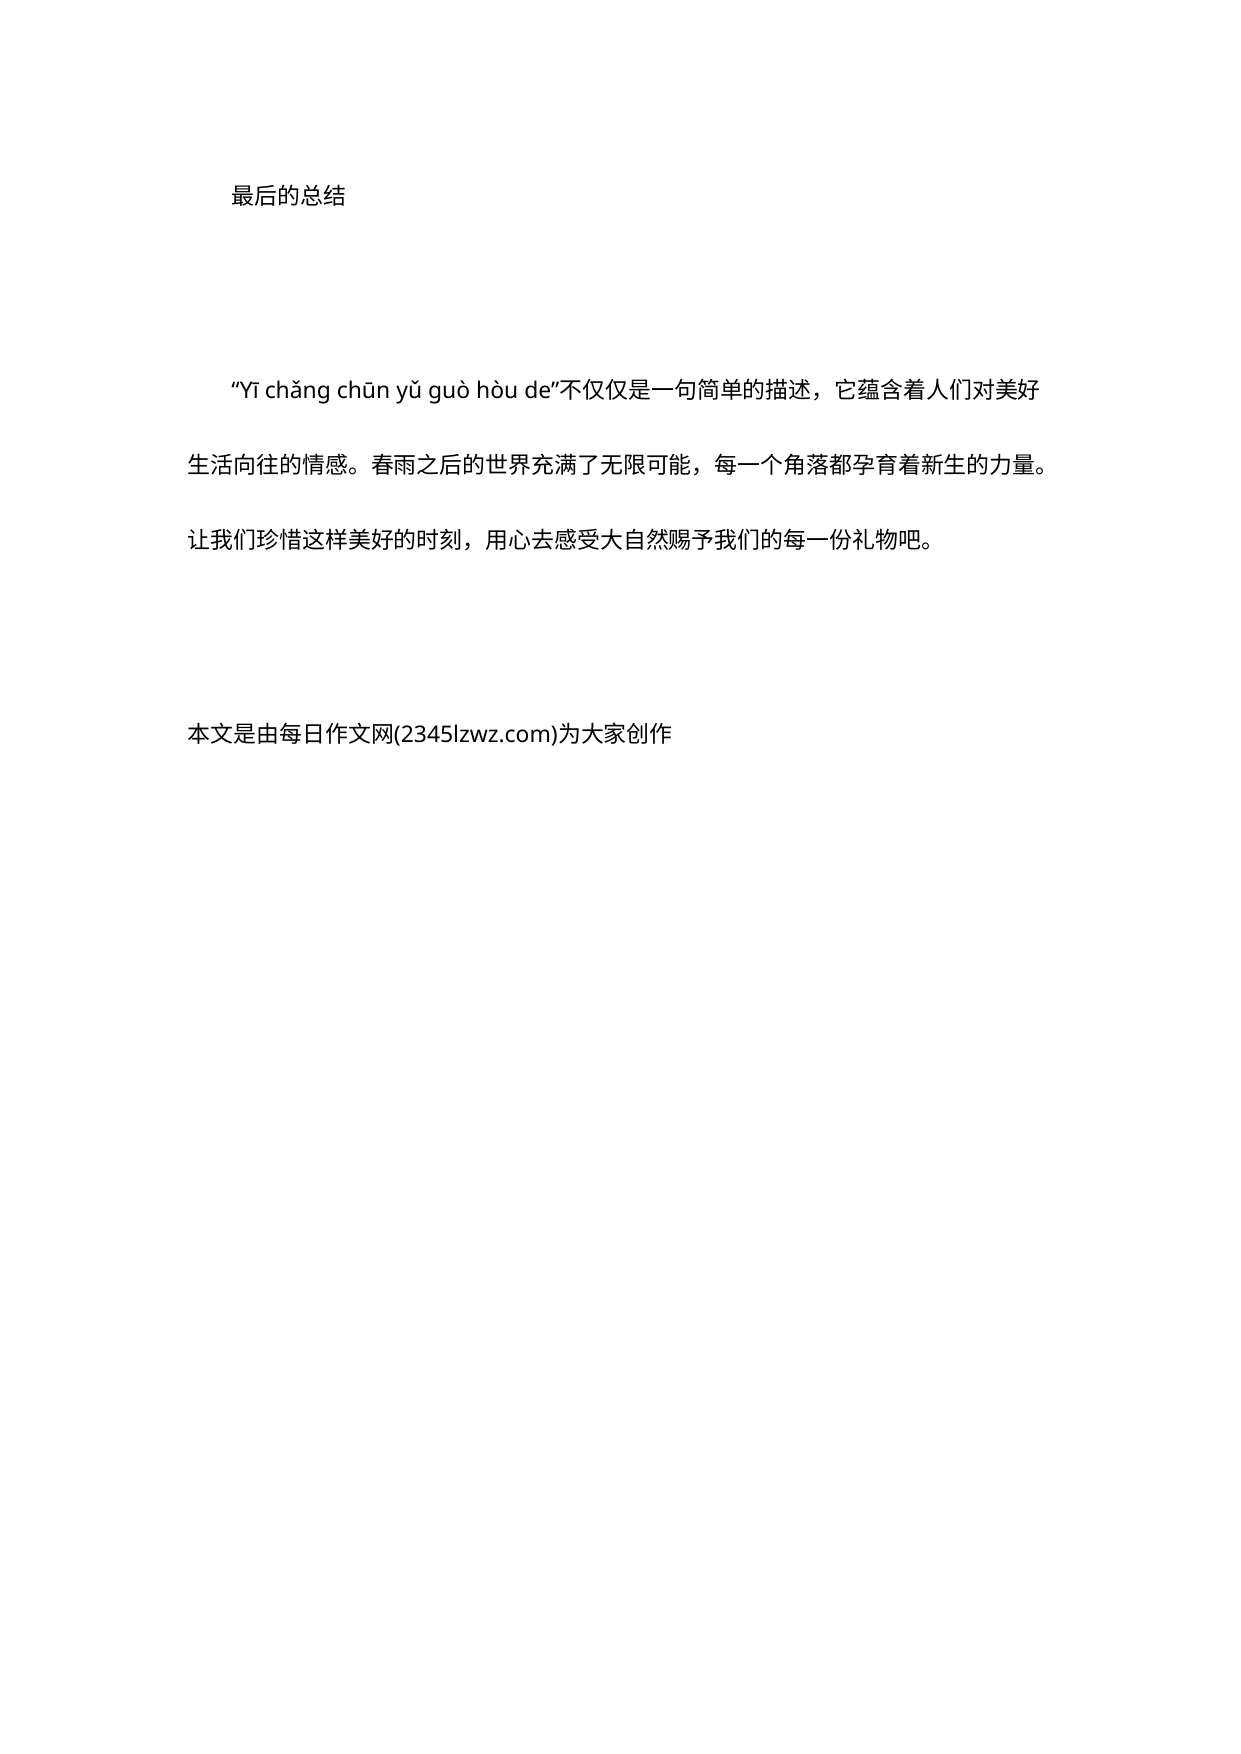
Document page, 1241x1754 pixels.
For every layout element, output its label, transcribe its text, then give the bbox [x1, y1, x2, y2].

text 本文是由每日作文网(2345lzwz.com)为大家创作 [187, 700, 1053, 765]
text “Yī chǎng chūn yǔ guò hòu de”不仅仅是一句简单的描述，它蕴含着人们对美好生活向往的情感。春雨之后的世界充满了无限可能，每一个角落都孕育着新生的力量。让我们珍惜这样美好的时刻，用心去感受大自然赐予我们的每一份礼物吧。 [187, 356, 1053, 571]
text 最后的总结 [187, 162, 1053, 227]
